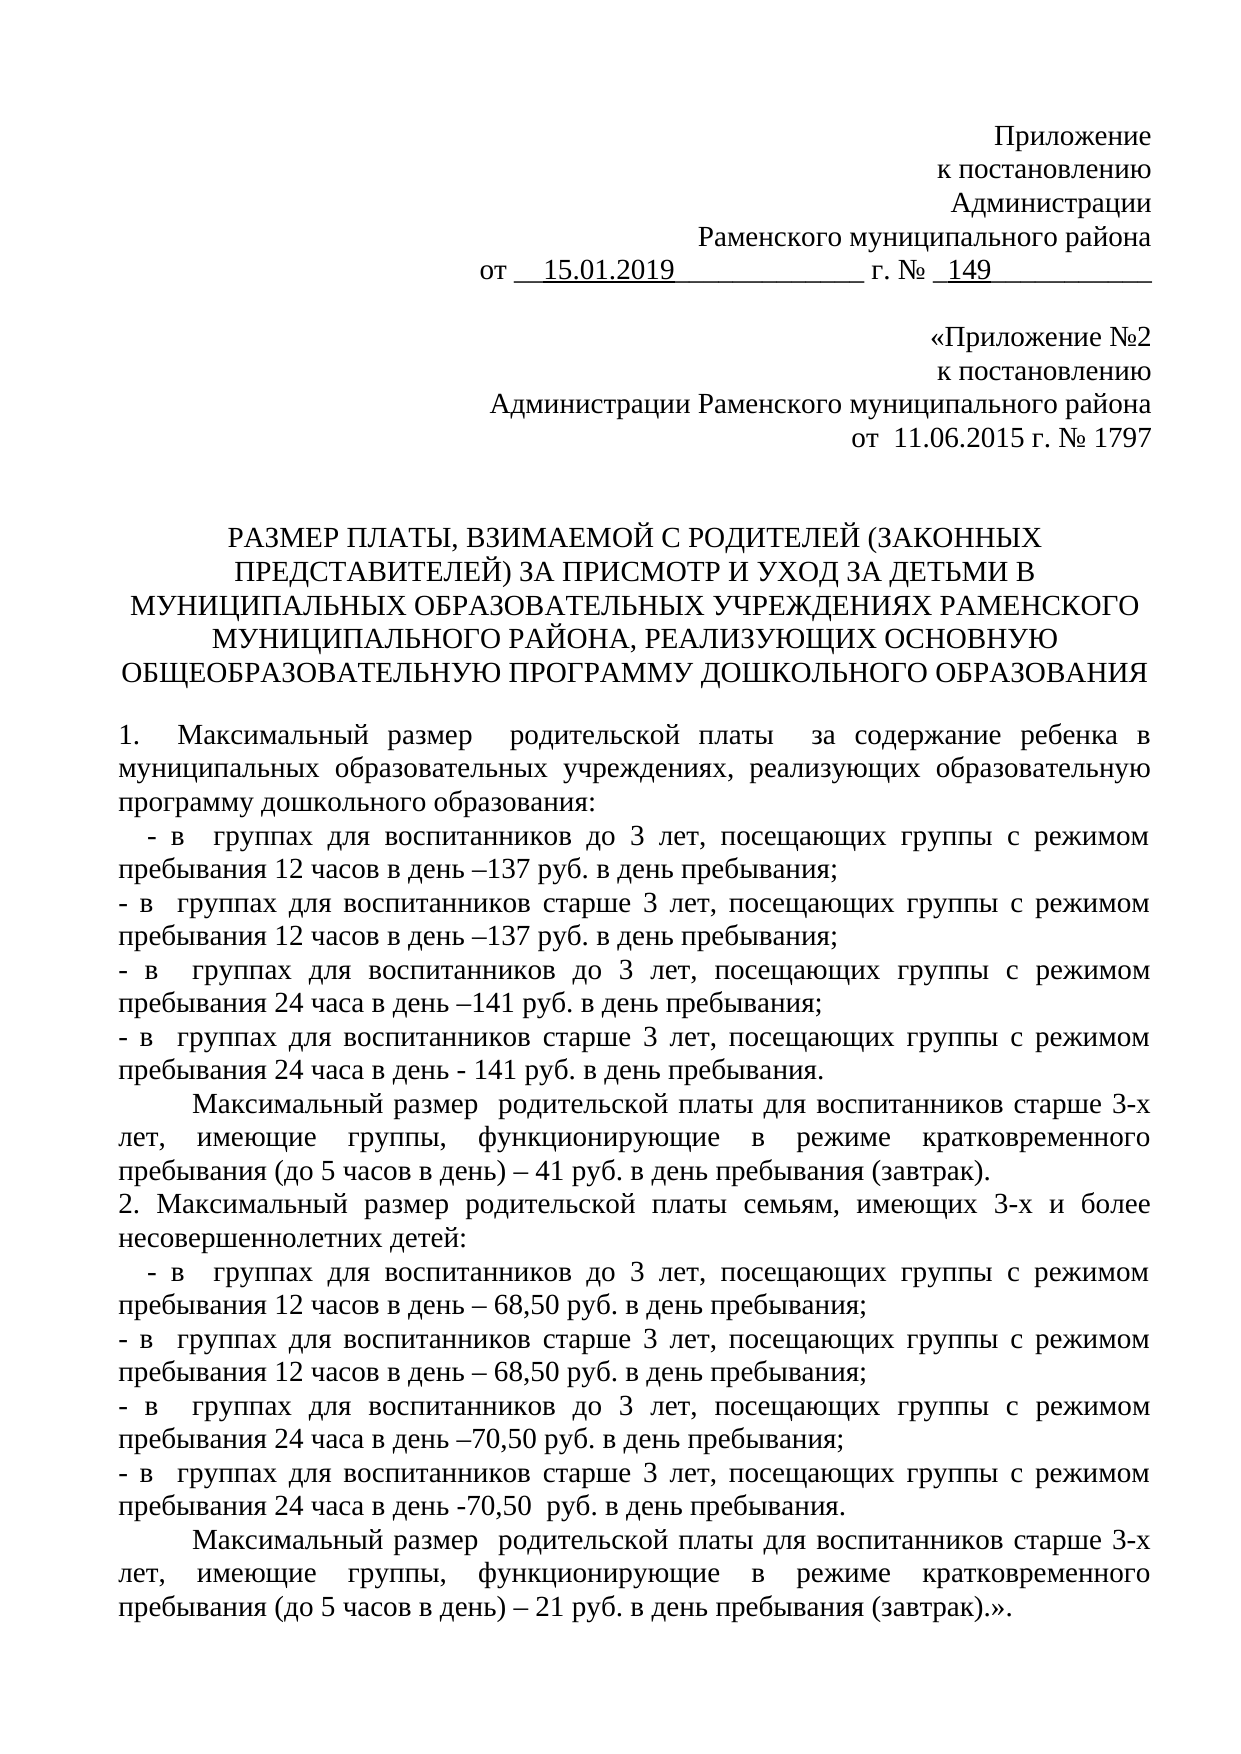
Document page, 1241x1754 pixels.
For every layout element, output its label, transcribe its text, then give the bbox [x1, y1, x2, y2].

text Администрации Раменского муниципального района [118, 386, 1152, 420]
text к постановлению [118, 152, 1152, 185]
text - в группах для воспитанников до 3 лет, посещающих группы с режимом пребывания 12 часов в день –137 руб. в день пребывания; [118, 818, 1152, 885]
text - в группах для воспитанников старше 3 лет, посещающих группы с режимом пребывания 12 часов в день –137 руб. в день пребывания; [118, 885, 1152, 952]
text от __15.01.2019_____________ г. № _149___________ [118, 252, 1152, 286]
text от 11.06.2015 г. № 1797 [118, 420, 1152, 453]
text - в группах для воспитанников до 3 лет, посещающих группы с режимом пребывания 24 часа в день –70,50 руб. в день пребывания; [118, 1388, 1152, 1455]
text Администрации [118, 185, 1152, 219]
text 2. Максимальный размер родительской платы семьям, имеющих 3-х и более несовершеннолетних детей: [118, 1187, 1152, 1254]
text - в группах для воспитанников до 3 лет, посещающих группы с режимом пребывания 24 часа в день –141 руб. в день пребывания; [118, 952, 1152, 1019]
text - в группах для воспитанников старше 3 лет, посещающих группы с режимом пребывания 24 часа в день - 141 руб. в день пребывания. [118, 1019, 1152, 1086]
text 1. Максимальный размер родительской платы за содержание ребенка в муниципальных образовательных учреждениях, реализующих образовательную программу дошкольного образования: [118, 717, 1152, 818]
text - в группах для воспитанников до 3 лет, посещающих группы с режимом пребывания 12 часов в день – 68,50 руб. в день пребывания; [118, 1254, 1152, 1321]
text РАЗМЕР ПЛАТЫ, ВЗИМАЕМОЙ С РОДИТЕЛЕЙ (ЗАКОННЫХ ПРЕДСТАВИТЕЛЕЙ) ЗА ПРИСМОТР И УХОД ЗА ДЕТЬМИ В МУНИЦИПАЛЬНЫХ ОБРАЗОВАТЕЛЬНЫХ УЧРЕЖДЕНИЯХ РАМЕНСКОГО МУНИЦИПАЛЬНОГО РАЙОНА, РЕАЛИЗУЮЩИХ ОСНОВНУЮ ОБЩЕОБРАЗОВАТЕЛЬНУЮ ПРОГРАММУ ДОШКОЛЬНОГО ОБРАЗОВАНИЯ [118, 521, 1152, 688]
text - в группах для воспитанников старше 3 лет, посещающих группы с режимом пребывания 24 часа в день -70,50 руб. в день пребывания. [118, 1455, 1152, 1522]
text Раменского муниципального района [118, 219, 1152, 252]
text - в группах для воспитанников старше 3 лет, посещающих группы с режимом пребывания 12 часов в день – 68,50 руб. в день пребывания; [118, 1321, 1152, 1388]
text Максимальный размер родительской платы для воспитанников старше 3-х лет, имеющие группы, функционирующие в режиме кратковременного пребывания (до 5 часов в день) – 41 руб. в день пребывания (завтрак). [118, 1086, 1152, 1187]
text «Приложение №2 [118, 319, 1152, 353]
text Максимальный размер родительской платы для воспитанников старше 3-х лет, имеющие группы, функционирующие в режиме кратковременного пребывания (до 5 часов в день) – 21 руб. в день пребывания (завтрак).». [118, 1522, 1152, 1623]
text к постановлению [118, 353, 1152, 386]
text Приложение [118, 118, 1152, 152]
